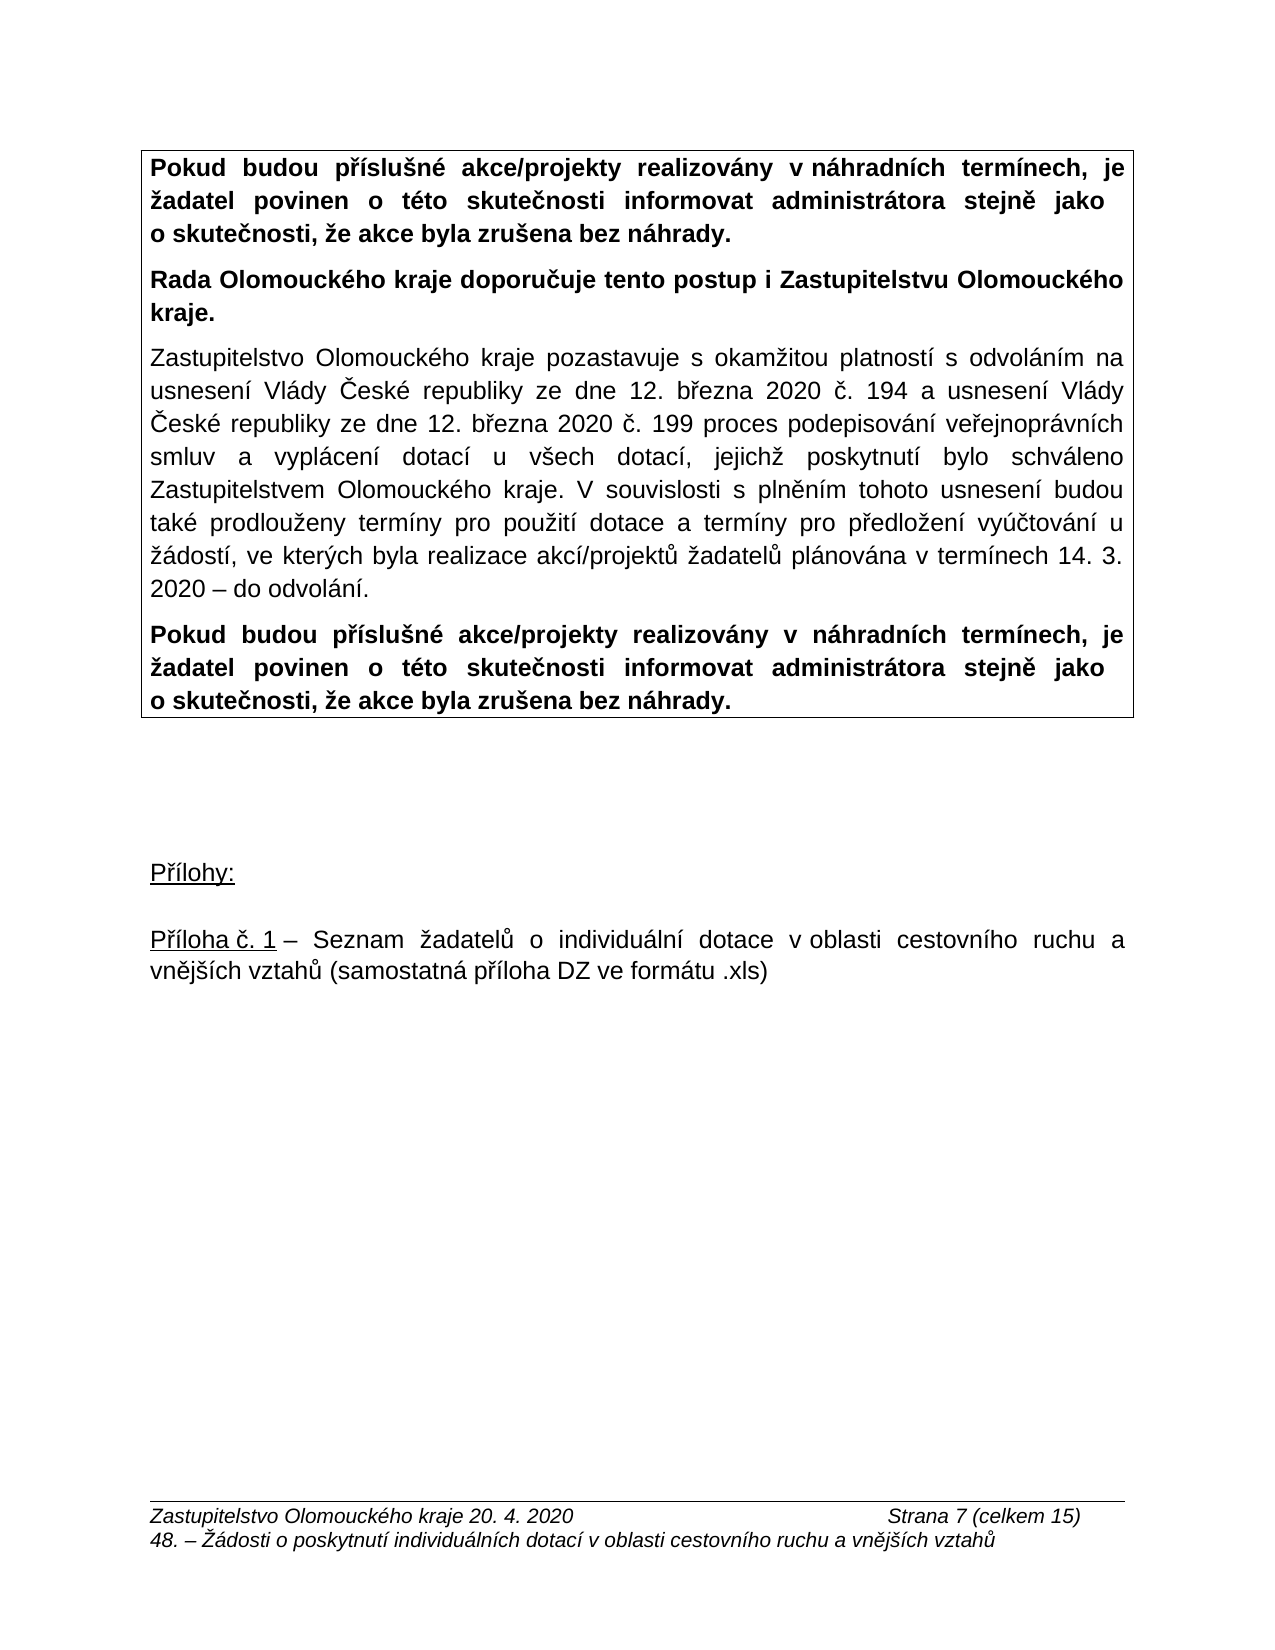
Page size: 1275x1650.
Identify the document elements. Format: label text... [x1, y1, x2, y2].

text Pokud budou příslušné akce/projekty realizovány v náhradních termínech, je žadatel povinen o této skutečnosti informovat administrátora stejně jako o skutečnosti, že akce byla zrušena bez náhrady. [142, 617, 1133, 717]
text Pokud budou příslušné akce/projekty realizovány v náhradních termínech, je žadatel povinen o této skutečnosti informovat administrátora stejně jako o skutečnosti, že akce byla zrušena bez náhrady. [142, 151, 1133, 248]
text Přílohy: [150, 858, 1125, 887]
text Příloha č. 1 – Seznam žadatelů o individuální dotace v oblasti cestovního ruchu a vnějších vztahů (samostatná příloha DZ ve formátu .xls) [150, 924, 1125, 984]
text Rada Olomouckého kraje doporučuje tento postup i Zastupitelstvu Olomouckého kraje. [142, 262, 1133, 326]
text Zastupitelstvo Olomouckého kraje pozastavuje s okamžitou platností s odvoláním na usnesení Vlády České republiky ze dne 12. března 2020 č. 194 a usnesení Vlády České republiky ze dne 12. března 2020 č. 199 proces podepisování veřejnoprávních smluv a vyplácení dotací u všech dotací, jejichž poskytnutí bylo schváleno Zastupitelstvem Olomouckého kraje. V souvislosti s plněním tohoto usnesení budou také prodlouženy termíny pro použití dotace a termíny pro předložení vyúčtování u žádostí, ve kterých byla realizace akcí/projektů žadatelů plánována v termínech 14. 3. 2020 – do odvolání. [142, 340, 1133, 603]
